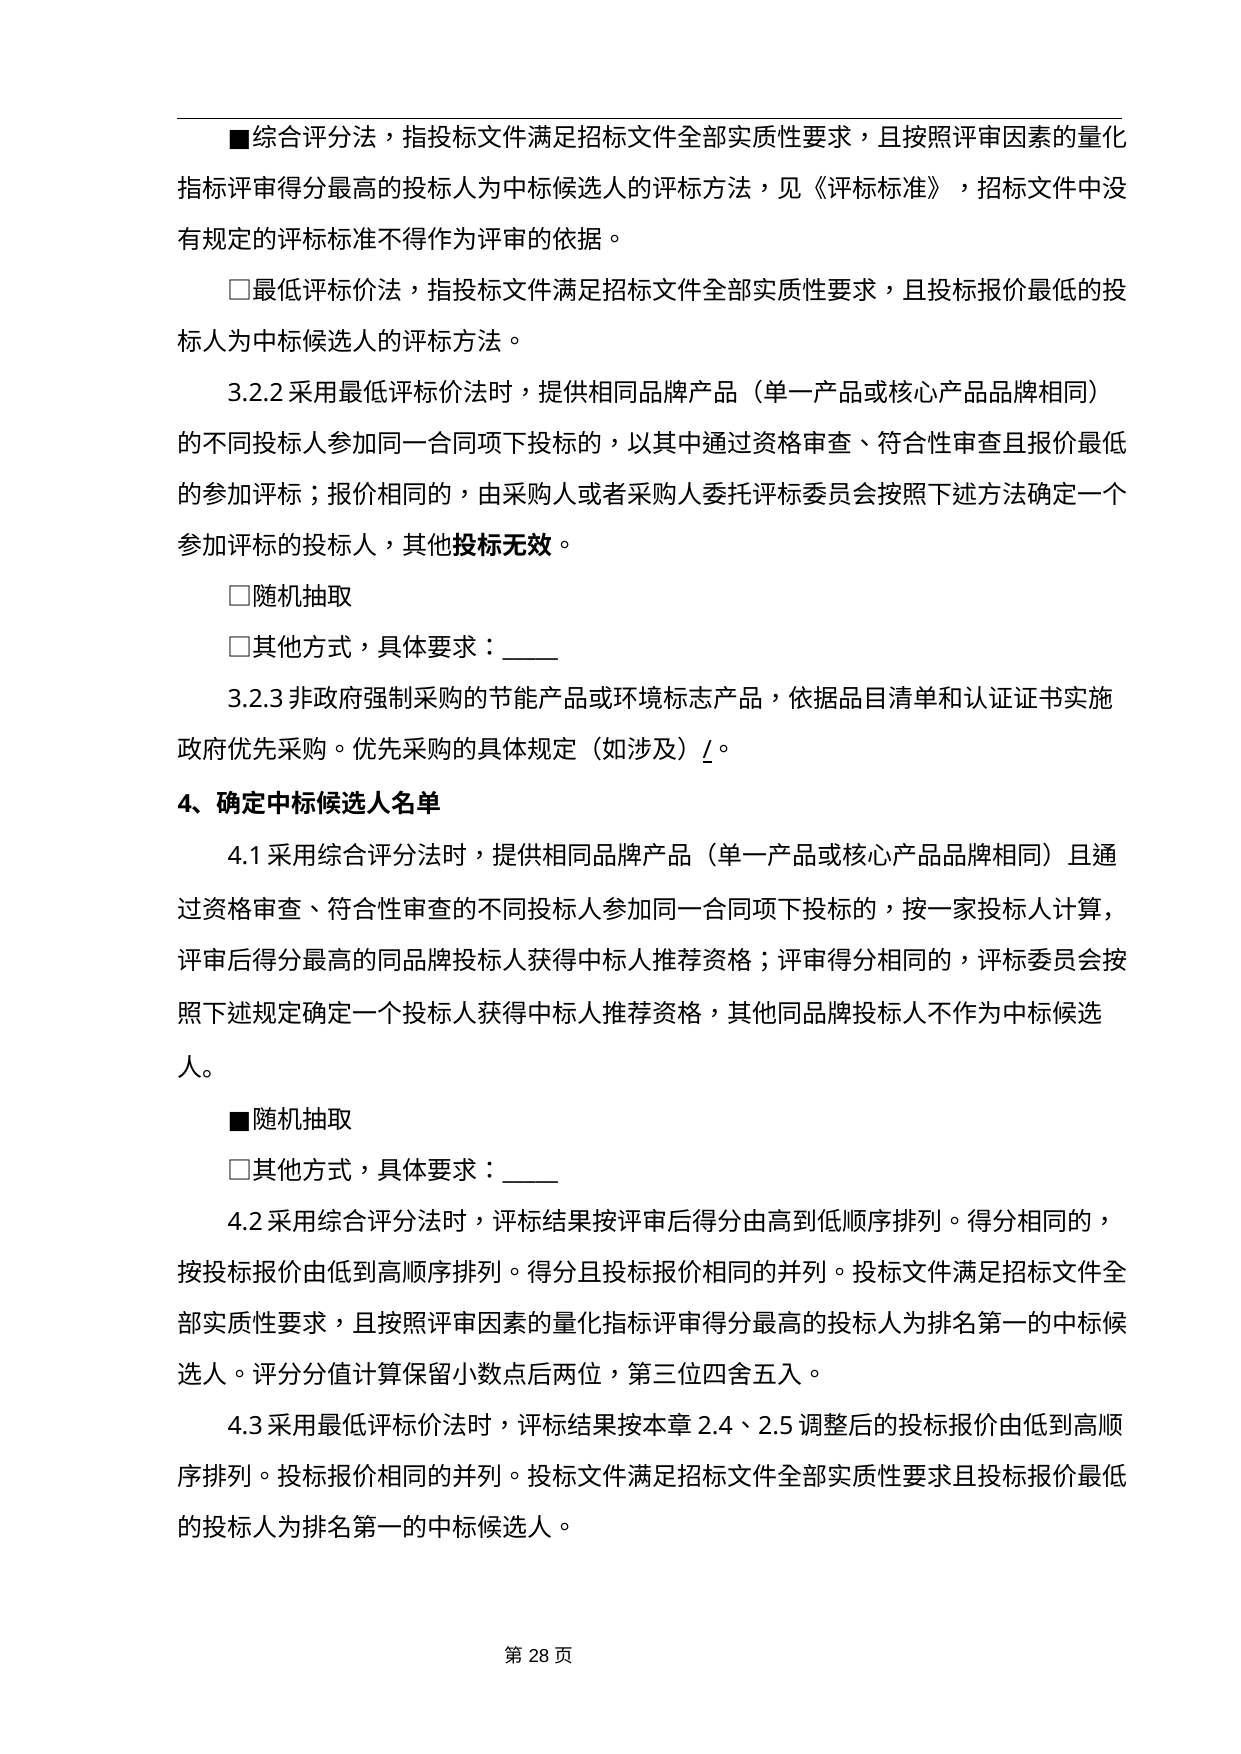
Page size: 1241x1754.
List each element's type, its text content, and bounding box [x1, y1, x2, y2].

text 4、确定中标候选人名单 [177, 783, 1132, 819]
text 4.3采用最低评标价法时，评标结果按本章2.4、2.5调整后的投标报价由低到高顺序排列。投标报价相同的并列。投标文件满足招标文件全部实质性要求且投标报价最低的投标人为排名第一的中标候选人。 [177, 1408, 1132, 1544]
text 3.2.2采用最低评标价法时，提供相同品牌产品（单一产品或核心产品品牌相同）的不同投标人参加同一合同项下投标的，以其中通过资格审查、符合性审查且报价最低的参加评标；报价相同的，由采购人或者采购人委托评标委员会按照下述方法确定一个参加评标的投标人，其他投标无效。 [177, 375, 1132, 562]
text □随机抽取 [177, 579, 1132, 613]
text ■随机抽取 [177, 1102, 1132, 1136]
text □最低评标价法，指投标文件满足招标文件全部实质性要求，且投标报价最低的投标人为中标候选人的评标方法。 [177, 273, 1132, 358]
text ■综合评分法，指投标文件满足招标文件全部实质性要求，且按照评审因素的量化指标评审得分最高的投标人为中标候选人的评标方法，见《评标标准》，招标文件中没有规定的评标标准不得作为评审的依据。 [177, 120, 1132, 256]
text □其他方式，具体要求：_____ [177, 630, 1132, 664]
text □其他方式，具体要求：_____ [177, 1153, 1132, 1187]
text 4.1采用综合评分法时，提供相同品牌产品（单一产品或核心产品品牌相同）且通过资格审查、符合性审查的不同投标人参加同一合同项下投标的，按一家投标人计算，评审后得分最高的同品牌投标人获得中标人推荐资格；评审得分相同的，评标委员会按照下述规定确定一个投标人获得中标人推荐资格，其他同品牌投标人不作为中标候选人。 [177, 838, 1132, 1084]
text 3.2.3非政府强制采购的节能产品或环境标志产品，依据品目清单和认证证书实施政府优先采购。优先采购的具体规定（如涉及）/。 [177, 681, 1132, 766]
text 4.2采用综合评分法时，评标结果按评审后得分由高到低顺序排列。得分相同的，按投标报价由低到高顺序排列。得分且投标报价相同的并列。投标文件满足招标文件全部实质性要求，且按照评审因素的量化指标评审得分最高的投标人为排名第一的中标候选人。评分分值计算保留小数点后两位，第三位四舍五入。 [177, 1204, 1132, 1391]
